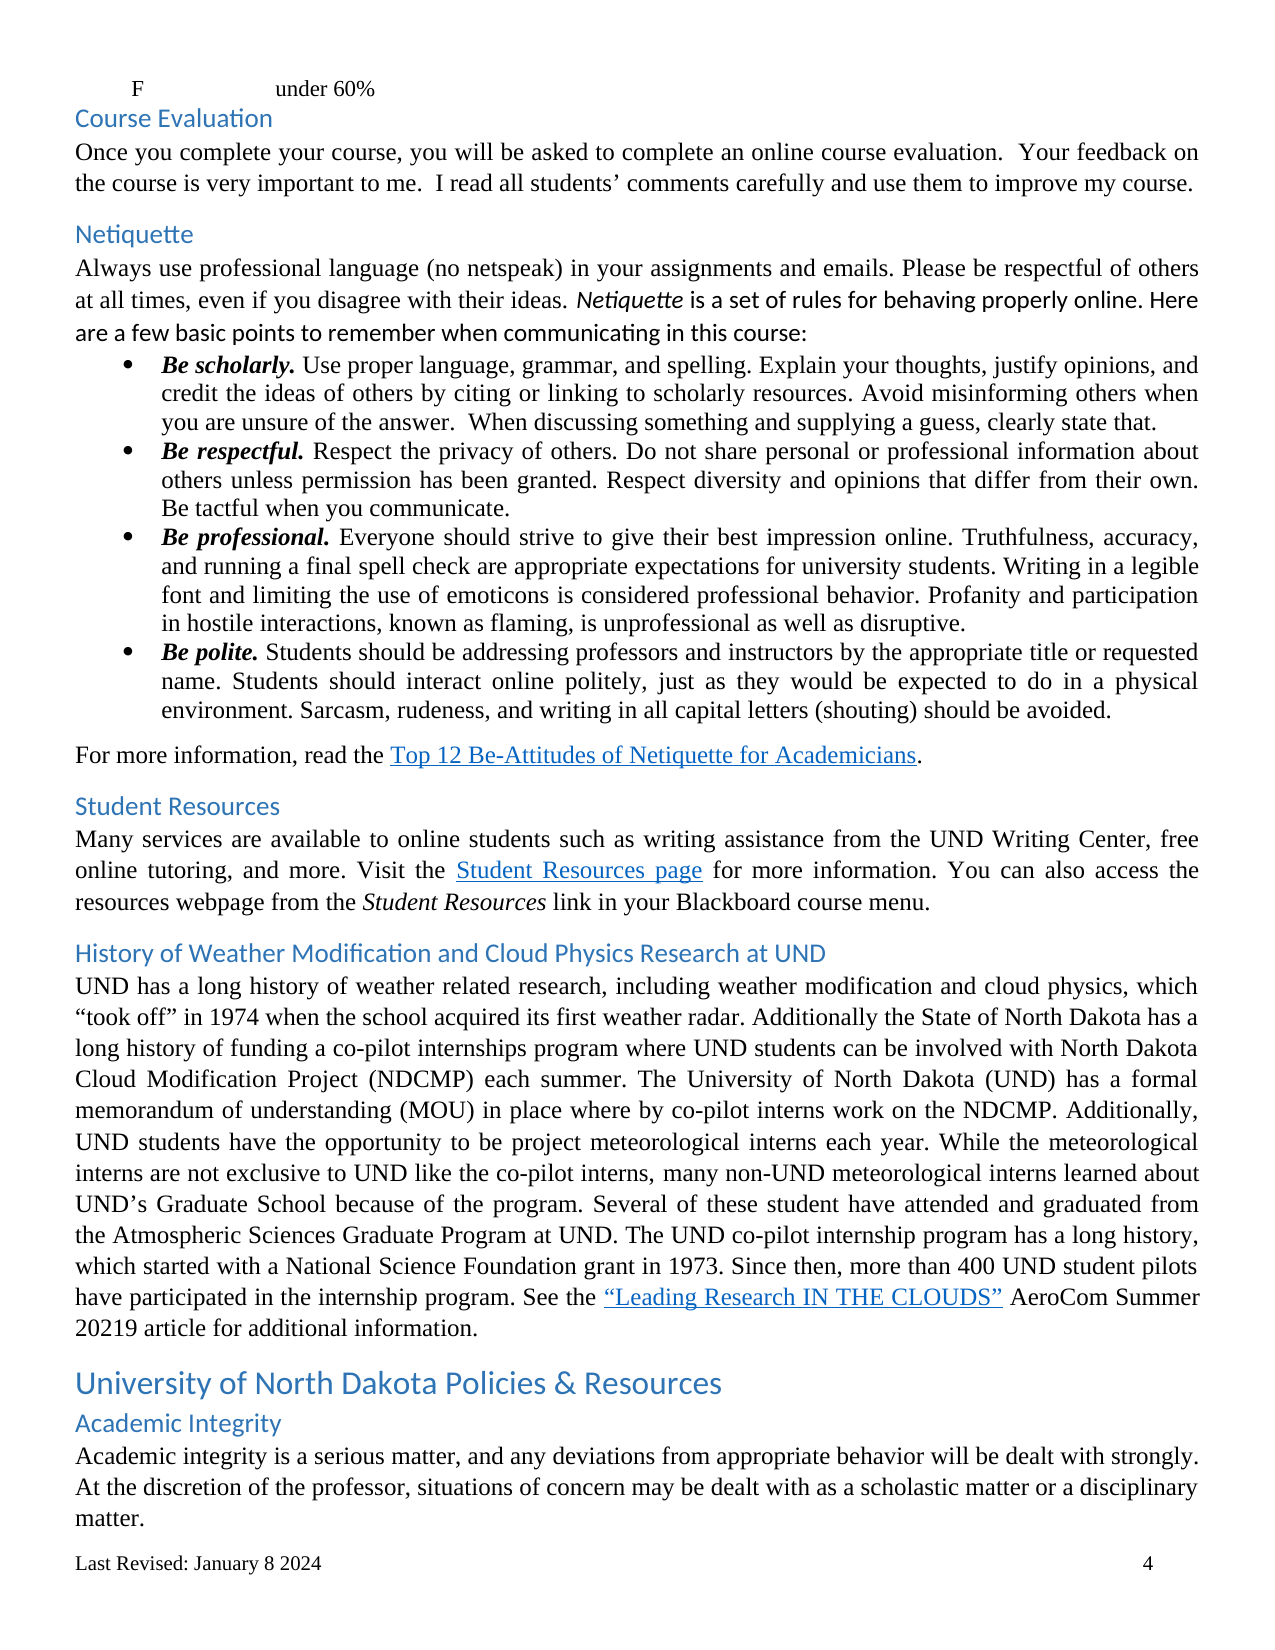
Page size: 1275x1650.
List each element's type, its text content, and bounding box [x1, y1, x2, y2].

text Academic integrity is a serious matter, and any deviations from appropriate behavior will be dealt with strongly. At the discretion of the professor, situations of concern may be dealt with as a scholastic matter or a disciplinary matter. [75, 1441, 1200, 1532]
subtitle University of North Dakota Policies & Resources [75, 1362, 1200, 1403]
subtitle History of Weather Modification and Cloud Physics Research at UND [75, 936, 1200, 969]
list Be polite. Students should be addressing professors and instructors by the appropriate title or requested name. Students should interact online politely, just as they would be expected to do in a physical environment. Sarcasm, rudeness, and writing in all capital letters (shouting) should be avoided. [123, 637, 1200, 723]
list Be scholarly. Use proper language, grammar, and spelling. Explain your thoughts, justify opinions, and credit the ideas of others by citing or linking to scholarly resources. Avoid misinforming others when you are unsure of the answer. When discussing something and supplying a guess, clearly state that. [123, 350, 1200, 436]
subtitle Academic Integrity [75, 1406, 1200, 1439]
text Many services are available to online students such as writing assistance from the UND Writing Center, free online tutoring, and more. Visit the Student Resources page for more information. You can also access the resources webpage from the Student Resources link in your Blackboard course menu. [75, 824, 1200, 915]
text Once you complete your course, you will be asked to complete an online course evaluation. Your feedback on the course is very important to me. I read all students’ comments carefully and use them to improve my course. [75, 137, 1200, 197]
list Be professional. Everyone should strive to give their best impression online. Truthfulness, accuracy, and running a final spell check are appropriate expectations for university students. Writing in a legible font and limiting the use of emoticons is considered professional behavior. Profanity and participation in hostile interactions, known as flaming, is unprofessional as well as disruptive. [123, 522, 1200, 637]
subtitle Netiquette [75, 217, 1200, 250]
text UND has a long history of weather related research, including weather modification and cloud physics, which “took off” in 1974 when the school acquired its first weather radar. Additionally the State of North Dakota has a long history of funding a co-pilot internships program where UND students can be involved with North Dakota Cloud Modification Project (NDCMP) each summer. The University of North Dakota (UND) has a formal memorandum of understanding (MOU) in place where by co-pilot interns work on the NDCMP. Additionally, UND students have the opportunity to be project meteorological interns each year. While the meteorological interns are not exclusive to UND like the co-pilot interns, many non-UND meteorological interns learned about UND’s Graduate School because of the program. Several of these student have attended and graduated from the Atmospheric Sciences Graduate Program at UND. The UND co-pilot internship program has a long history, which started with a National Science Foundation grant in 1973. Since then, more than 400 UND student pilots have participated in the internship program. See the “Leading Research IN THE CLOUDS” AeroCom Summer 20219 article for additional information. [75, 971, 1200, 1342]
subtitle Student Resources [75, 789, 1200, 822]
text Always use professional language (no netspeak) in your assignments and emails. Please be respectful of others at all times, even if you disagree with their ideas. Netiquette is a set of rules for behaving properly online. Here are a few basic points to remember when communicating in this course: [75, 253, 1200, 347]
text For more information, read the Top 12 Be-Attitudes of Netiquette for Academicians. [75, 740, 1200, 769]
text F under 60% [131, 75, 1200, 101]
subtitle Course Evaluation [75, 101, 1200, 134]
list Be respectful. Respect the privacy of others. Do not share personal or professional information about others unless permission has been granted. Respect diversity and opinions that differ from their own. Be tactful when you communicate. [123, 436, 1200, 522]
